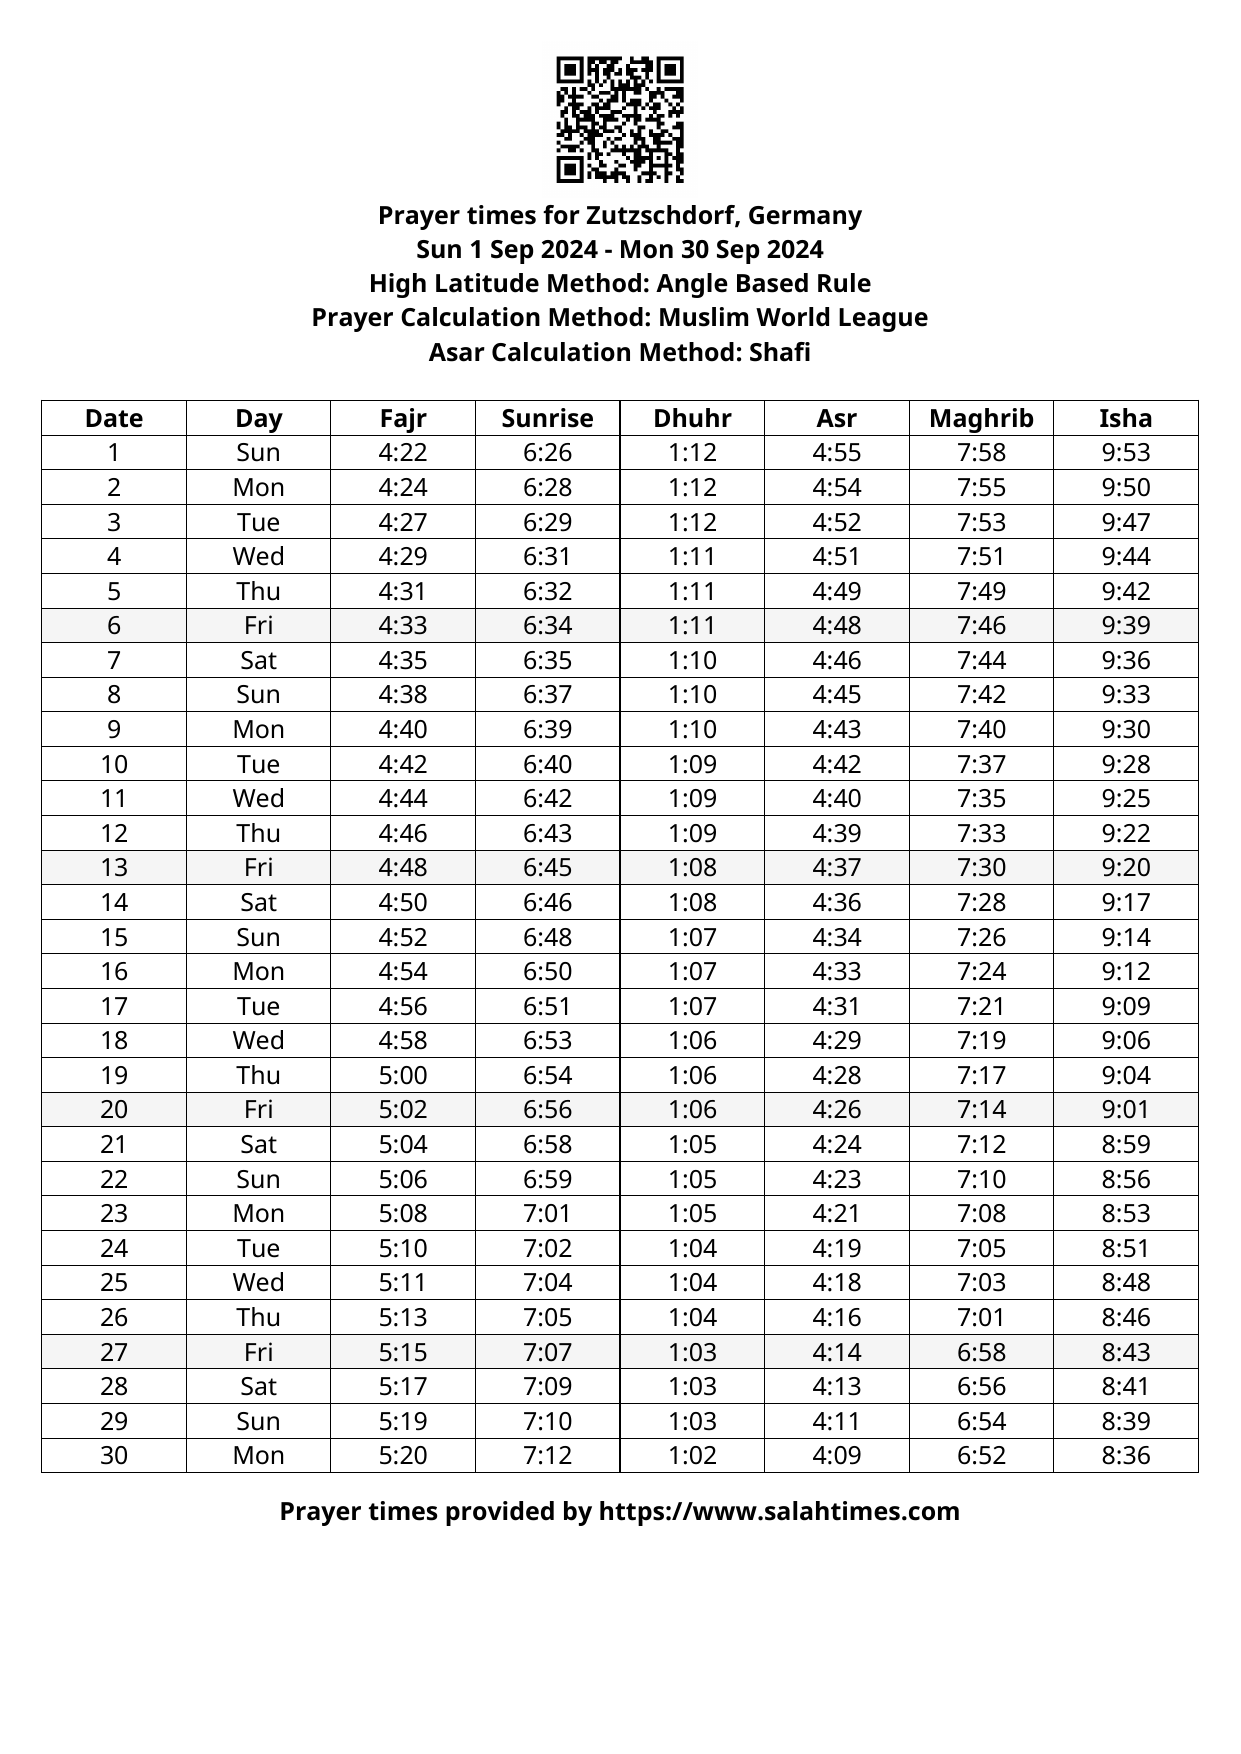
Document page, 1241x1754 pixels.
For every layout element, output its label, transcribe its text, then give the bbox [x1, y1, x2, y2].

table_cell 30 [42, 1439, 186, 1472]
table_cell 6:53 [476, 1024, 619, 1057]
table_cell 4:51 [765, 539, 909, 573]
table_header Fajr [331, 401, 475, 434]
table_cell Wed [187, 781, 330, 815]
table_cell 4:37 [765, 851, 909, 884]
table_cell Fri [187, 1335, 330, 1368]
table_cell Fri [187, 1093, 330, 1126]
table_cell 7:12 [476, 1439, 619, 1472]
table_cell 8:36 [1054, 1439, 1198, 1472]
table_cell 7:35 [910, 781, 1053, 815]
table_header Day [187, 401, 330, 434]
table_cell 4:48 [331, 851, 475, 884]
table_cell 19 [42, 1058, 186, 1092]
table_cell 1:06 [621, 1058, 764, 1092]
table_cell 4:29 [331, 539, 475, 573]
table_cell 6:58 [476, 1127, 619, 1161]
table_cell 1:04 [621, 1231, 764, 1264]
table_cell 1:11 [621, 609, 764, 642]
table_cell 14 [42, 885, 186, 919]
table_cell 6:35 [476, 643, 619, 677]
table_cell 7:42 [910, 678, 1053, 711]
table_cell Sat [187, 1127, 330, 1161]
table_cell 7:19 [910, 1024, 1053, 1057]
table_cell 4 [42, 539, 186, 573]
table_cell 26 [42, 1300, 186, 1334]
table_cell 1:02 [621, 1439, 764, 1472]
table_cell 1:11 [621, 539, 764, 573]
table_cell 8:59 [1054, 1127, 1198, 1161]
table_cell 4:52 [765, 505, 909, 538]
table_cell 9:09 [1054, 989, 1198, 1022]
text Prayer times provided by https://www.salahtimes.com [42, 1494, 1198, 1528]
table_cell 6:34 [476, 609, 619, 642]
table_cell 8:51 [1054, 1231, 1198, 1264]
table_cell 4:35 [331, 643, 475, 677]
table_cell 7:07 [476, 1335, 619, 1368]
table_cell Tue [187, 1231, 330, 1264]
table_cell 25 [42, 1266, 186, 1299]
table_cell 4:54 [765, 470, 909, 504]
table_cell Sun [187, 436, 330, 469]
table_cell 6 [42, 609, 186, 642]
table_cell Fri [187, 851, 330, 884]
table_cell 6:58 [910, 1335, 1053, 1368]
table_cell 15 [42, 920, 186, 953]
table_cell 22 [42, 1162, 186, 1195]
table_cell 9:22 [1054, 816, 1198, 849]
table_cell 4:09 [765, 1439, 909, 1472]
table_cell 9:20 [1054, 851, 1198, 884]
table_cell Wed [187, 539, 330, 573]
table_cell 10 [42, 747, 186, 780]
table_cell 6:56 [910, 1369, 1053, 1403]
table_cell 9:47 [1054, 505, 1198, 538]
table_cell 1:08 [621, 851, 764, 884]
table_cell 7 [42, 643, 186, 677]
table_header Sunrise [476, 401, 619, 434]
table_cell 1:04 [621, 1266, 764, 1299]
table_cell 8:53 [1054, 1196, 1198, 1230]
table_cell 1:12 [621, 505, 764, 538]
table_cell 9:14 [1054, 920, 1198, 953]
table_cell 4:39 [765, 816, 909, 849]
table_cell Thu [187, 1300, 330, 1334]
table_cell 1:07 [621, 954, 764, 988]
table_cell 4:21 [765, 1196, 909, 1230]
table_cell 4:18 [765, 1266, 909, 1299]
table_cell 6:54 [476, 1058, 619, 1092]
table_cell 7:33 [910, 816, 1053, 849]
table_cell 7:49 [910, 574, 1053, 607]
table_cell 5:13 [331, 1300, 475, 1334]
table_cell 9:53 [1054, 436, 1198, 469]
table_cell 4:31 [331, 574, 475, 607]
table_cell 17 [42, 989, 186, 1022]
table_cell 4:31 [765, 989, 909, 1022]
table_cell 7:26 [910, 920, 1053, 953]
table_cell 6:28 [476, 470, 619, 504]
table_cell Sat [187, 885, 330, 919]
table_cell 12 [42, 816, 186, 849]
table_cell 4:33 [765, 954, 909, 988]
table_cell Mon [187, 954, 330, 988]
table_cell 1:10 [621, 712, 764, 746]
table_cell Thu [187, 574, 330, 607]
table_cell 6:37 [476, 678, 619, 711]
table_cell 7:08 [910, 1196, 1053, 1230]
table_cell 9:50 [1054, 470, 1198, 504]
table_cell 9:28 [1054, 747, 1198, 780]
table_cell 7:21 [910, 989, 1053, 1022]
table_cell 9:30 [1054, 712, 1198, 746]
table_cell 3 [42, 505, 186, 538]
table_cell 1:10 [621, 678, 764, 711]
table_cell 5:15 [331, 1335, 475, 1368]
table_cell 6:59 [476, 1162, 619, 1195]
table_cell 7:10 [476, 1404, 619, 1437]
table_cell 7:05 [476, 1300, 619, 1334]
table_cell 2 [42, 470, 186, 504]
table_cell Sat [187, 1369, 330, 1403]
table_cell 4:16 [765, 1300, 909, 1334]
table_cell 4:50 [331, 885, 475, 919]
table_cell 5:02 [331, 1093, 475, 1126]
table_header Asr [765, 401, 909, 434]
table_cell 9:42 [1054, 574, 1198, 607]
table_cell 9:06 [1054, 1024, 1198, 1057]
table_cell 6:26 [476, 436, 619, 469]
table_cell 4:48 [765, 609, 909, 642]
table_header Dhuhr [621, 401, 764, 434]
table_cell 4:13 [765, 1369, 909, 1403]
table_cell 9:33 [1054, 678, 1198, 711]
table_cell 7:30 [910, 851, 1053, 884]
table_cell 5 [42, 574, 186, 607]
text Asar Calculation Method: Shafi [42, 334, 1198, 368]
table_cell 1:07 [621, 989, 764, 1022]
table_cell 4:44 [331, 781, 475, 815]
table_cell 1:05 [621, 1162, 764, 1195]
table_cell 4:42 [765, 747, 909, 780]
table_cell 29 [42, 1404, 186, 1437]
table_cell 7:46 [910, 609, 1053, 642]
table_cell 1:08 [621, 885, 764, 919]
table_cell 7:53 [910, 505, 1053, 538]
table_cell 6:42 [476, 781, 619, 815]
table_cell 9:36 [1054, 643, 1198, 677]
table_cell 4:46 [765, 643, 909, 677]
table_cell 6:52 [910, 1439, 1053, 1472]
table_cell 21 [42, 1127, 186, 1161]
table_cell 6:32 [476, 574, 619, 607]
table_cell 1:11 [621, 574, 764, 607]
table_cell 9:44 [1054, 539, 1198, 573]
table_cell 4:36 [765, 885, 909, 919]
table_cell 7:01 [476, 1196, 619, 1230]
table_cell 6:48 [476, 920, 619, 953]
table_cell 7:01 [910, 1300, 1053, 1334]
table_cell 1:06 [621, 1093, 764, 1126]
table_cell 4:26 [765, 1093, 909, 1126]
table_cell 28 [42, 1369, 186, 1403]
table_cell 8:41 [1054, 1369, 1198, 1403]
table_cell 6:50 [476, 954, 619, 988]
table_cell 8:56 [1054, 1162, 1198, 1195]
table_cell 4:49 [765, 574, 909, 607]
table_cell 4:46 [331, 816, 475, 849]
table_cell 4:22 [331, 436, 475, 469]
table_cell 8 [42, 678, 186, 711]
table_cell 7:05 [910, 1231, 1053, 1264]
table_cell 4:56 [331, 989, 475, 1022]
table_cell 4:43 [765, 712, 909, 746]
table_cell 4:24 [331, 470, 475, 504]
table_cell Mon [187, 1439, 330, 1472]
table_cell 6:29 [476, 505, 619, 538]
table_cell 1:03 [621, 1404, 764, 1437]
table_cell 1:12 [621, 470, 764, 504]
table_cell 27 [42, 1335, 186, 1368]
table_cell 7:24 [910, 954, 1053, 988]
table_cell 1:12 [621, 436, 764, 469]
table_cell 6:45 [476, 851, 619, 884]
table_cell 8:39 [1054, 1404, 1198, 1437]
table_header Maghrib [910, 401, 1053, 434]
text Prayer times for Zutzschdorf, Germany [42, 198, 1198, 232]
table_cell 8:46 [1054, 1300, 1198, 1334]
table_cell 7:09 [476, 1369, 619, 1403]
table_cell 8:48 [1054, 1266, 1198, 1299]
table_cell 4:19 [765, 1231, 909, 1264]
table_cell 1:05 [621, 1196, 764, 1230]
table_cell 9 [42, 712, 186, 746]
table_cell 4:34 [765, 920, 909, 953]
table_cell 7:12 [910, 1127, 1053, 1161]
table_cell 1 [42, 436, 186, 469]
table_cell 4:38 [331, 678, 475, 711]
table_cell 5:04 [331, 1127, 475, 1161]
table_cell 4:11 [765, 1404, 909, 1437]
table_cell 7:37 [910, 747, 1053, 780]
table_cell 7:55 [910, 470, 1053, 504]
table_cell Mon [187, 470, 330, 504]
table_cell 1:05 [621, 1127, 764, 1161]
text Prayer Calculation Method: Muslim World League [42, 300, 1198, 334]
table_cell 1:09 [621, 781, 764, 815]
table_cell 18 [42, 1024, 186, 1057]
table_cell Tue [187, 747, 330, 780]
table_cell 9:12 [1054, 954, 1198, 988]
table_cell 9:17 [1054, 885, 1198, 919]
table_cell 4:28 [765, 1058, 909, 1092]
table_cell 7:51 [910, 539, 1053, 573]
table_cell 7:40 [910, 712, 1053, 746]
table_cell 4:40 [765, 781, 909, 815]
table_cell 1:09 [621, 816, 764, 849]
table_cell 1:06 [621, 1024, 764, 1057]
table_cell Mon [187, 712, 330, 746]
table_cell 4:55 [765, 436, 909, 469]
table_cell 7:28 [910, 885, 1053, 919]
text Sun 1 Sep 2024 - Mon 30 Sep 2024 [42, 232, 1198, 266]
table_cell 1:04 [621, 1300, 764, 1334]
table_cell 7:58 [910, 436, 1053, 469]
table_cell Sun [187, 678, 330, 711]
table_cell 5:00 [331, 1058, 475, 1092]
table_header Date [42, 401, 186, 434]
table_cell 4:40 [331, 712, 475, 746]
table_cell 5:08 [331, 1196, 475, 1230]
picture [542, 41, 699, 198]
table_cell 7:02 [476, 1231, 619, 1264]
table_cell Mon [187, 1196, 330, 1230]
table_cell 7:03 [910, 1266, 1053, 1299]
table_cell 7:17 [910, 1058, 1053, 1092]
table_cell 9:25 [1054, 781, 1198, 815]
table_cell 20 [42, 1093, 186, 1126]
table_cell 5:17 [331, 1369, 475, 1403]
table_cell 4:27 [331, 505, 475, 538]
table_cell 7:44 [910, 643, 1053, 677]
table_cell Tue [187, 989, 330, 1022]
table_cell 6:43 [476, 816, 619, 849]
table_cell Thu [187, 816, 330, 849]
table_cell Sun [187, 1404, 330, 1437]
table_cell Sat [187, 643, 330, 677]
table_cell 11 [42, 781, 186, 815]
table_cell Sun [187, 920, 330, 953]
table_cell 9:01 [1054, 1093, 1198, 1126]
table_cell 16 [42, 954, 186, 988]
table_cell Thu [187, 1058, 330, 1092]
table_cell 5:20 [331, 1439, 475, 1472]
table_cell 6:39 [476, 712, 619, 746]
text High Latitude Method: Angle Based Rule [42, 266, 1198, 300]
table_cell 6:56 [476, 1093, 619, 1126]
table_cell 7:10 [910, 1162, 1053, 1195]
table_cell 8:43 [1054, 1335, 1198, 1368]
table_cell 7:14 [910, 1093, 1053, 1126]
table_cell 9:39 [1054, 609, 1198, 642]
table_cell 1:03 [621, 1369, 764, 1403]
table_cell 1:03 [621, 1335, 764, 1368]
table_cell 6:54 [910, 1404, 1053, 1437]
table_cell 4:33 [331, 609, 475, 642]
table_cell 4:23 [765, 1162, 909, 1195]
table_cell 4:29 [765, 1024, 909, 1057]
table_cell Tue [187, 505, 330, 538]
table_cell 4:24 [765, 1127, 909, 1161]
table_cell 6:46 [476, 885, 619, 919]
table_cell 9:04 [1054, 1058, 1198, 1092]
table_cell 5:19 [331, 1404, 475, 1437]
table_cell 4:52 [331, 920, 475, 953]
table_cell Sun [187, 1162, 330, 1195]
table_cell 23 [42, 1196, 186, 1230]
table_cell 6:51 [476, 989, 619, 1022]
table_header Isha [1054, 401, 1198, 434]
table_cell 6:40 [476, 747, 619, 780]
table_cell 4:14 [765, 1335, 909, 1368]
table_cell 1:10 [621, 643, 764, 677]
table_cell Fri [187, 609, 330, 642]
table_cell Wed [187, 1266, 330, 1299]
table_cell 1:09 [621, 747, 764, 780]
table_cell 4:54 [331, 954, 475, 988]
table_cell 24 [42, 1231, 186, 1264]
table_cell 4:58 [331, 1024, 475, 1057]
table_cell 4:42 [331, 747, 475, 780]
table_cell 6:31 [476, 539, 619, 573]
table_cell 7:04 [476, 1266, 619, 1299]
table_cell 5:11 [331, 1266, 475, 1299]
table_cell 1:07 [621, 920, 764, 953]
table_cell 4:45 [765, 678, 909, 711]
table_cell 5:06 [331, 1162, 475, 1195]
table_cell Wed [187, 1024, 330, 1057]
table_cell 5:10 [331, 1231, 475, 1264]
table_cell 13 [42, 851, 186, 884]
